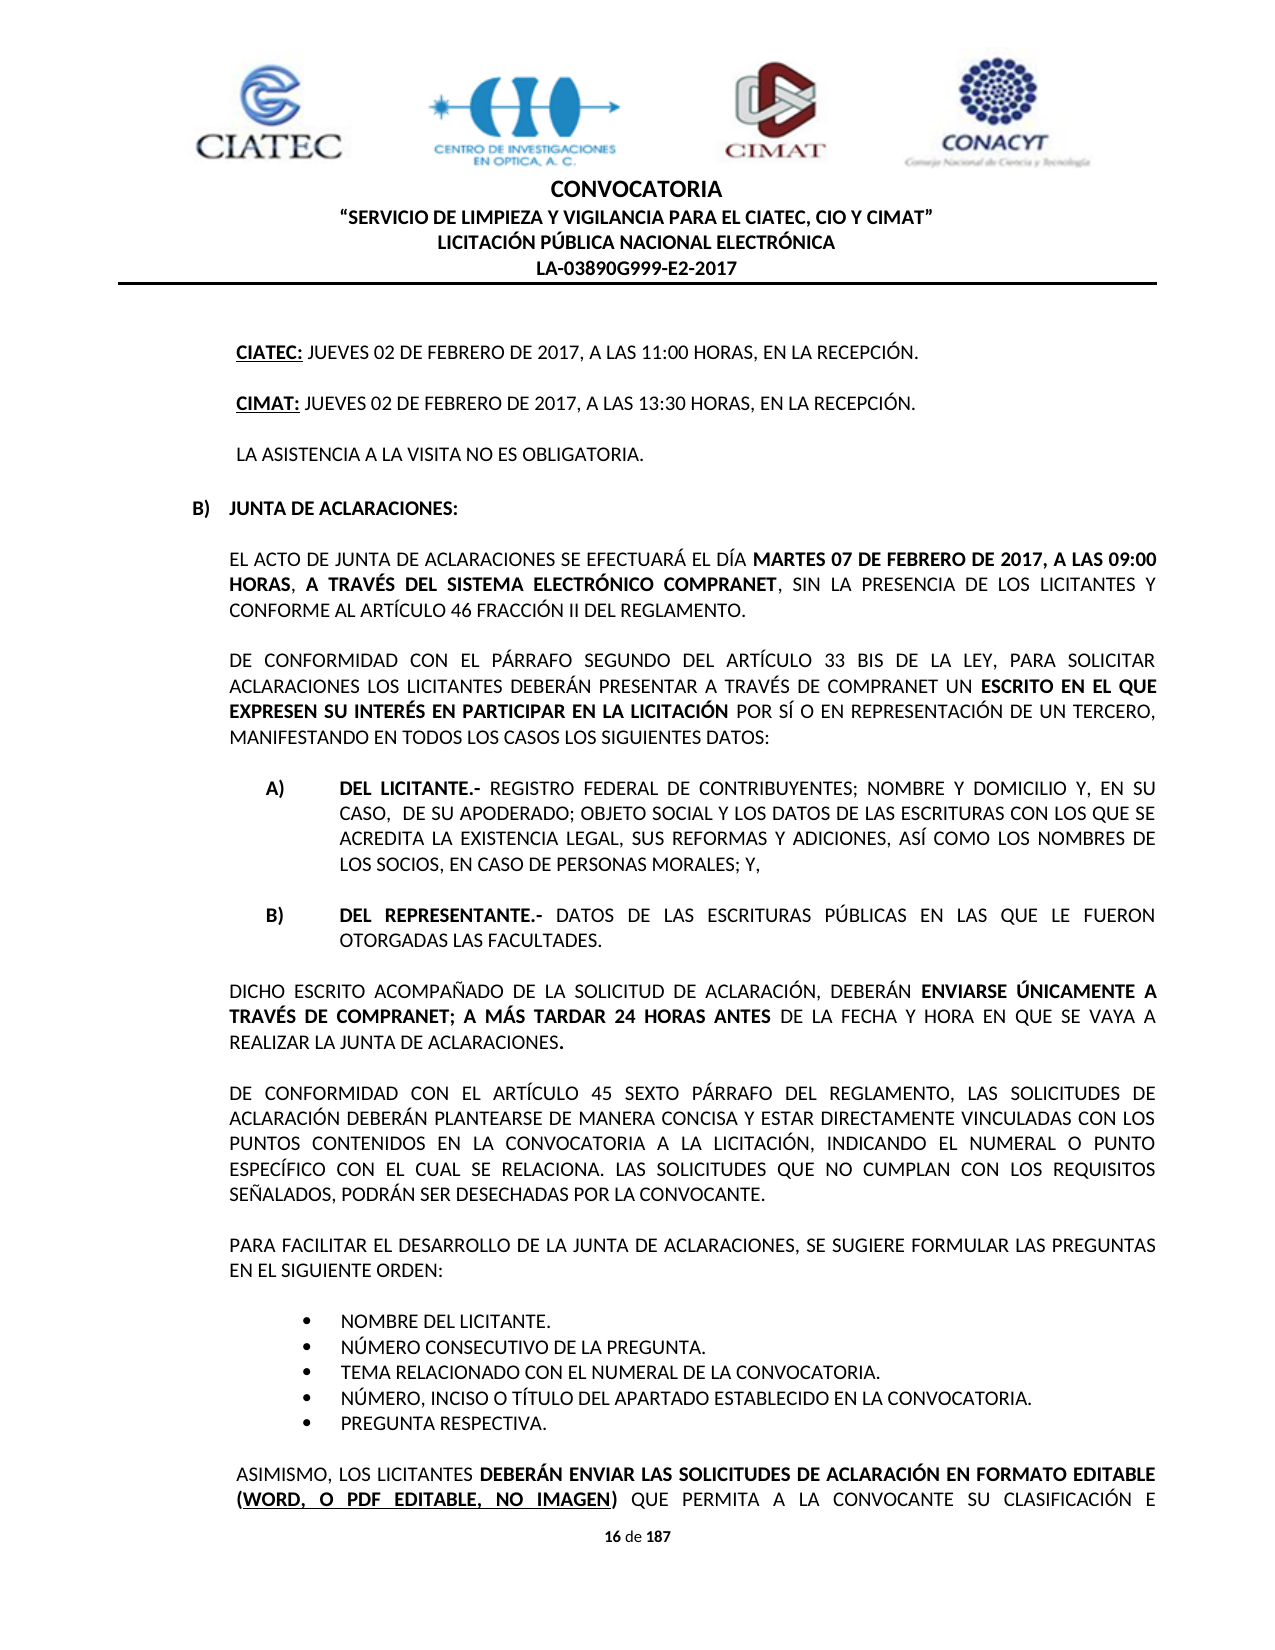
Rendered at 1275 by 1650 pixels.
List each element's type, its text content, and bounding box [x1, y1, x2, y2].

list NÚMERO CONSECUTIVO DE LA PREGUNTA. [303, 1334, 1157, 1359]
text DE CONFORMIDAD CON EL PÁRRAFO SEGUNDO DEL ARTÍCULO 33 BIS DE LA LEY, PARA SOLICITAR ACLARACIONES LOS LICITANTES DEBERÁN PRESENTAR A TRAVÉS DE COMPRANET UN ESCRITO EN EL QUE EXPRESEN SU INTERÉS EN PARTICIPAR EN LA LICITACIÓN POR SÍ O EN REPRESENTACIÓN DE UN TERCERO, MANIFESTANDO EN TODOS LOS CASOS LOS SIGUIENTES DATOS: [229, 648, 1157, 749]
list JUNTA DE ACLARACIONES: [192, 495, 1157, 521]
text PARA FACILITAR EL DESARROLLO DE LA JUNTA DE ACLARACIONES, SE SUGIERE FORMULAR LAS PREGUNTAS EN EL SIGUIENTE ORDEN: [229, 1232, 1157, 1283]
text A) DEL LICITANTE.- REGISTRO FEDERAL DE CONTRIBUYENTES; NOMBRE Y DOMICILIO Y, EN SU CASO, DE SU APODERADO; OBJETO SOCIAL Y LOS DATOS DE LAS ESCRITURAS CON LOS QUE SE ACREDITA LA EXISTENCIA LEGAL, SUS REFORMAS Y ADICIONES, ASÍ COMO LOS NOMBRES DE LOS SOCIOS, EN CASO DE PERSONAS MORALES; Y, [266, 775, 1157, 876]
text DE CONFORMIDAD CON EL ARTÍCULO 45 SEXTO PÁRRAFO DEL REGLAMENTO, LAS SOLICITUDES DE ACLARACIÓN DEBERÁN PLANTEARSE DE MANERA CONCISA Y ESTAR DIRECTAMENTE VINCULADAS CON LOS PUNTOS CONTENIDOS EN LA CONVOCATORIA A LA LICITACIÓN, INDICANDO EL NUMERAL O PUNTO ESPECÍFICO CON EL CUAL SE RELACIONA. LAS SOLICITUDES QUE NO CUMPLAN CON LOS REQUISITOS SEÑALADOS, PODRÁN SER DESECHADAS POR LA CONVOCANTE. [229, 1080, 1157, 1207]
text LA ASISTENCIA A LA VISITA NO ES OBLIGATORIA. [236, 441, 1157, 466]
list TEMA RELACIONADO CON EL NUMERAL DE LA CONVOCATORIA. [303, 1359, 1157, 1385]
text DICHO ESCRITO ACOMPAÑADO DE LA SOLICITUD DE ACLARACIÓN, DEBERÁN ENVIARSE ÚNICAMENTE A TRAVÉS DE COMPRANET; A MÁS TARDAR 24 HORAS ANTES DE LA FECHA Y HORA EN QUE SE VAYA A REALIZAR LA JUNTA DE ACLARACIONES. [229, 978, 1157, 1054]
text EL ACTO DE JUNTA DE ACLARACIONES SE EFECTUARÁ EL DÍA MARTES 07 DE FEBRERO DE 2017, A LAS 09:00 HORAS, A TRAVÉS DEL SISTEMA ELECTRÓNICO COMPRANET, SIN LA PRESENCIA DE LOS LICITANTES Y CONFORME AL ARTÍCULO 46 FRACCIÓN II DEL REGLAMENTO. [229, 546, 1157, 622]
list NÚMERO, INCISO O TÍTULO DEL APARTADO ESTABLECIDO EN LA CONVOCATORIA. [303, 1385, 1157, 1410]
list NOMBRE DEL LICITANTE. [303, 1308, 1157, 1334]
list PREGUNTA RESPECTIVA. [303, 1410, 1157, 1436]
picture [177, 47, 1098, 174]
text CIMAT: JUEVES 02 DE FEBRERO DE 2017, A LAS 13:30 HORAS, EN LA RECEPCIÓN. [236, 390, 1157, 416]
text CIATEC: JUEVES 02 DE FEBRERO DE 2017, A LAS 11:00 HORAS, EN LA RECEPCIÓN. [236, 339, 1157, 365]
text B) DEL REPRESENTANTE.- DATOS DE LAS ESCRITURAS PÚBLICAS EN LAS QUE LE FUERON OTORGADAS LAS FACULTADES. [266, 902, 1157, 953]
